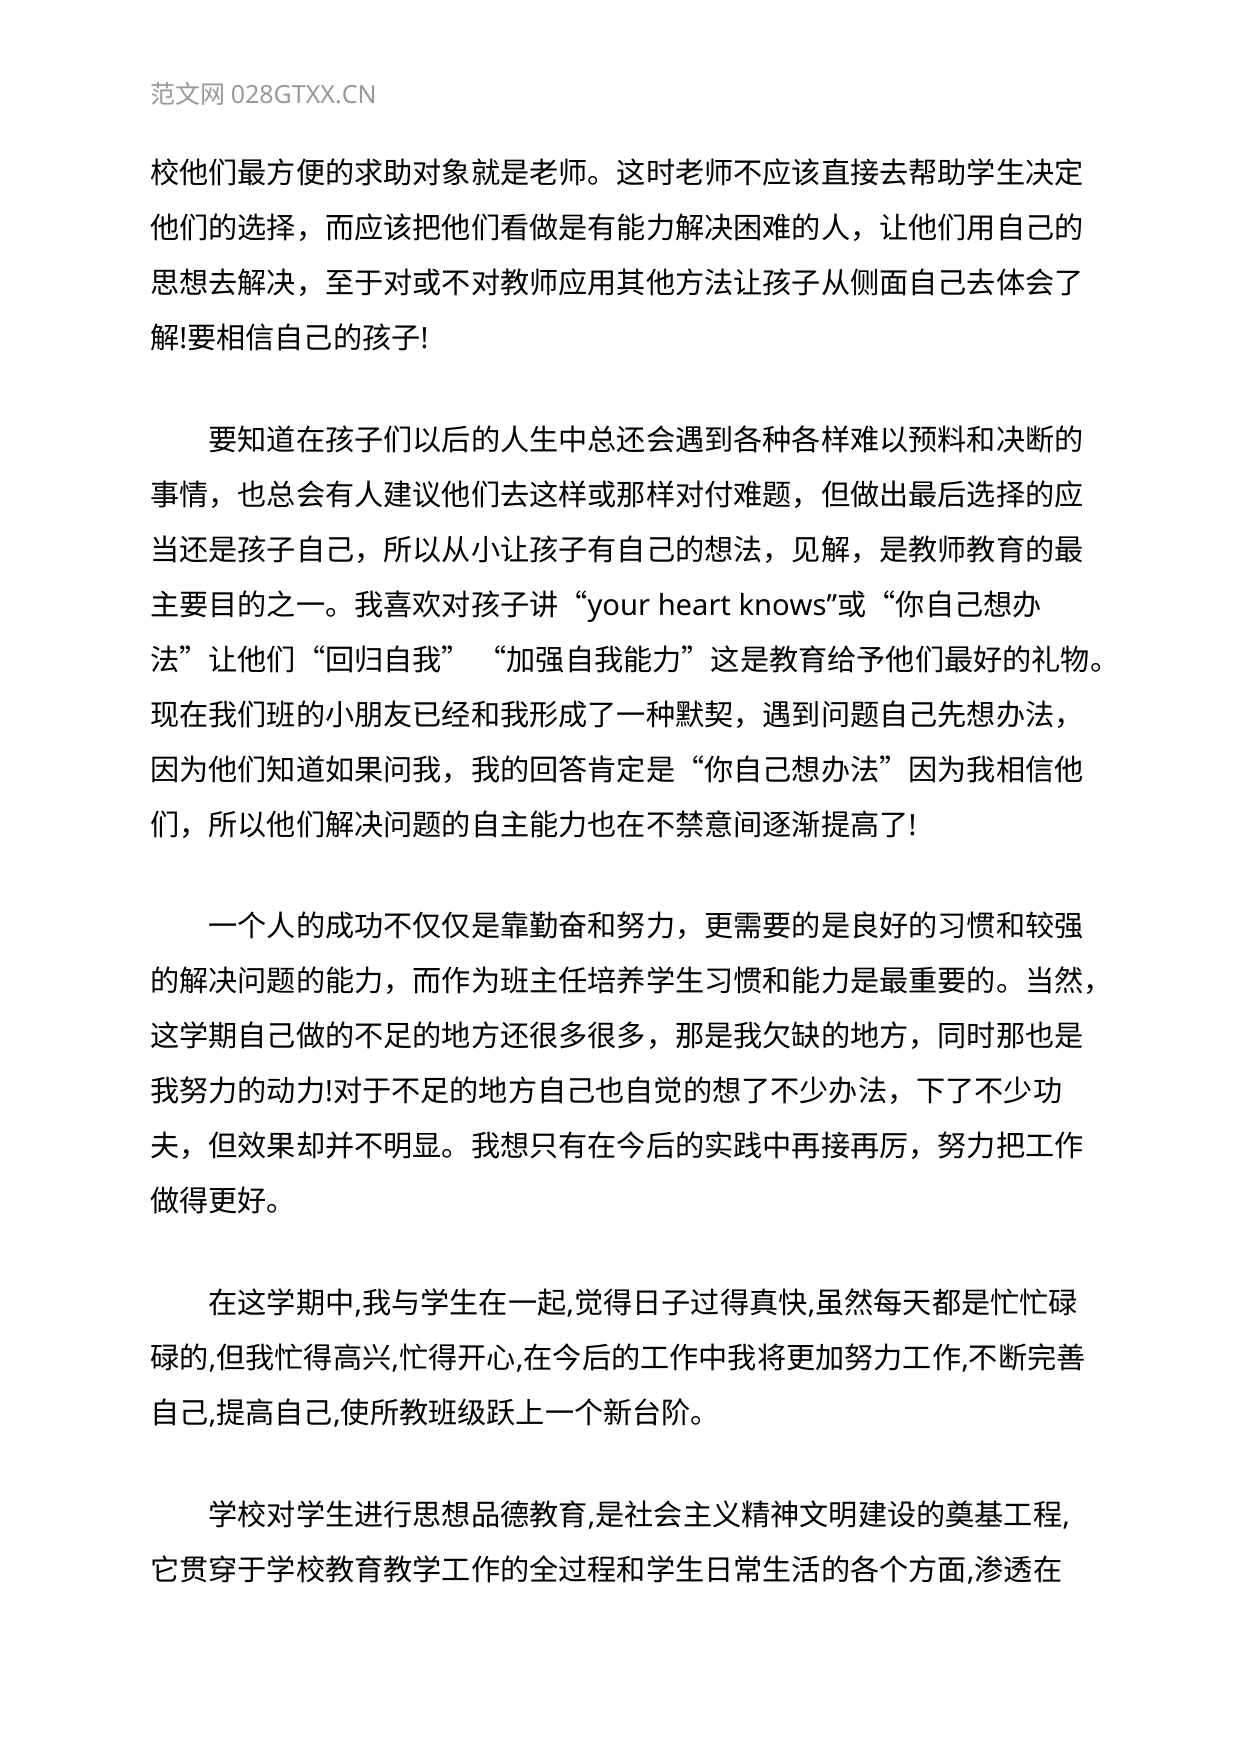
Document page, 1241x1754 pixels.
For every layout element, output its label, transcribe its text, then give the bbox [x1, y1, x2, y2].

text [150, 1491, 1090, 1589]
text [150, 150, 1090, 357]
text 在这学期中,我与学生在一起,觉得日子过得真快,虽然每天都是忙忙碌碌的,但我忙得高兴,忙得开心,在今后的工作中我将更加努力工作,不断完善自己,提高自己,使所教班级跃上一个新台阶。 [150, 1279, 1090, 1432]
text 要知道在孩子们以后的人生中总还会遇到各种各样难以预料和决断的事情，也总会有人建议他们去这样或那样对付难题，但做出最后选择的应当还是孩子自己，所以从小让孩子有自己的想法，见解，是教师教育的最主要目的之一。我喜欢对孩子讲“your heart knows”或“你自己想办法”让他们“回归自我” “加强自我能力”这是教育给予他们最好的礼物。现在我们班的小朋友已经和我形成了一种默契，遇到问题自己先想办法，因为他们知道如果问我，我的回答肯定是“你自己想办法”因为我相信他们，所以他们解决问题的自主能力也在不禁意间逐渐提高了! [150, 417, 1090, 843]
text 一个人的成功不仅仅是靠勤奋和努力，更需要的是良好的习惯和较强的解决问题的能力，而作为班主任培养学生习惯和能力是最重要的。当然，这学期自己做的不足的地方还很多很多，那是我欠缺的地方，同时那也是我努力的动力!对于不足的地方自己也自觉的想了不少办法，下了不少功夫，但效果却并不明显。我想只有在今后的实践中再接再厉，努力把工作做得更好。 [150, 903, 1090, 1220]
